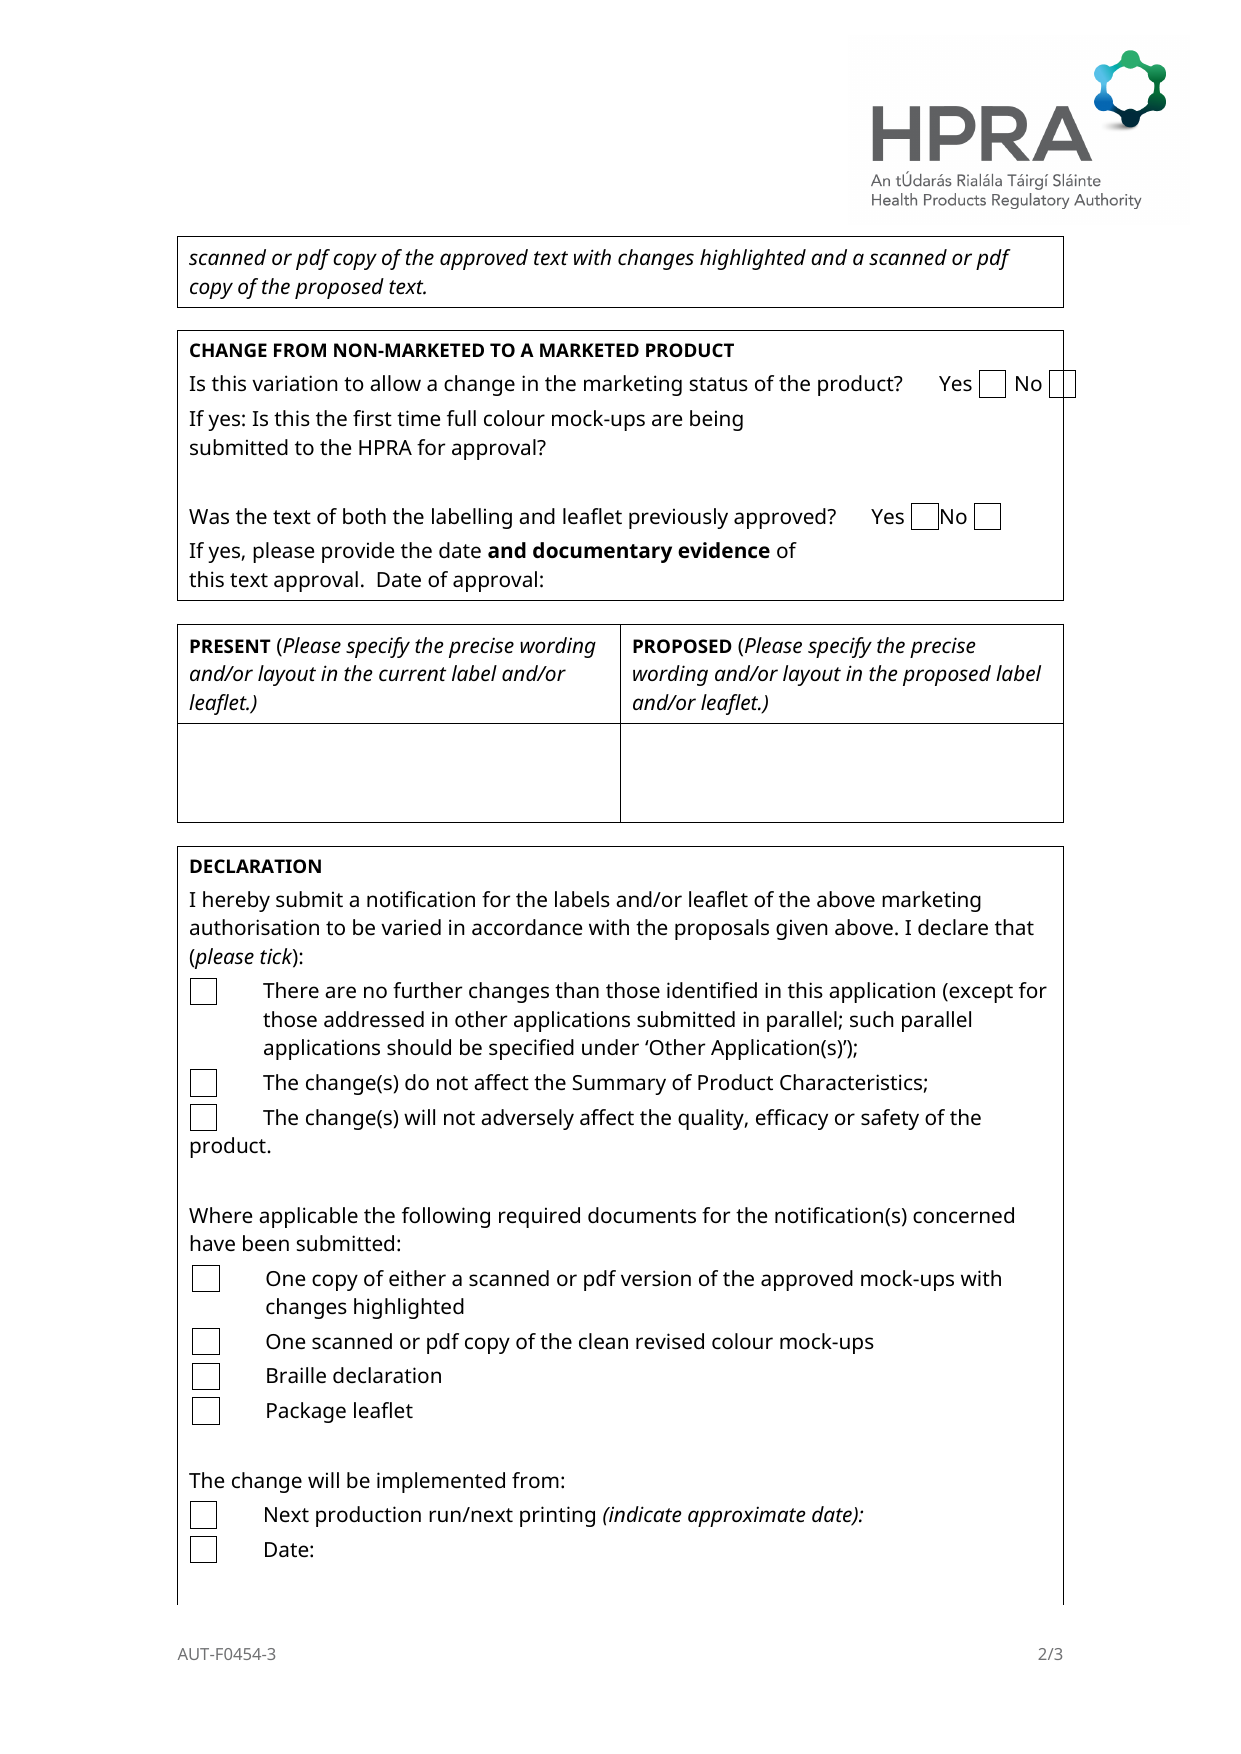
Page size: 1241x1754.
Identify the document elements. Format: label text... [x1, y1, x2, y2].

table_cell [621, 724, 1063, 822]
picture [847, 35, 1190, 225]
table_header PRESENT (Please specify the precise wording and/or layout in the current label and/or leaflet.) [178, 625, 620, 722]
table_header CHANGE FROM NON-MARKETED TO A MARKETED PRODUCT Is this variation to allow a change in the marketing status of the product? Yes No If yes: Is this the first time full colour mock-ups are being submitted to the HPRA for approval? Yes No Was the text of both the labelling and leaflet previously approved? Yes No If yes, please provide the date and documentary evidence of this text approval. Date of approval: [178, 331, 1063, 600]
table_header DECLARATION I hereby submit a notification for the labels and/or leaflet of the above marketing authorisation to be varied in accordance with the proposals given above. I declare that (please tick): There are no further changes than those identified in this application (except for those addressed in other applications submitted in parallel; such parallel applications should be specified under ‘Other Application(s)’); The change(s) do not affect the Summary of Product Characteristics; The change(s) will not adversely affect the quality, efficacy or safety of the product. Where applicable the following required documents for the notification(s) concerned have been submitted: One copy of either a scanned or pdf version of the approved mock-ups with changes highlighted One scanned or pdf copy of the clean revised colour mock-ups Braille declaration Package leaflet The change will be implemented from: Next production run/next printing (indicate approximate date): Date: [178, 847, 1063, 1604]
table_header PROPOSED (Please specify the precise wording and/or layout in the proposed label and/or leaflet.) [621, 625, 1063, 722]
table_cell [178, 724, 620, 822]
